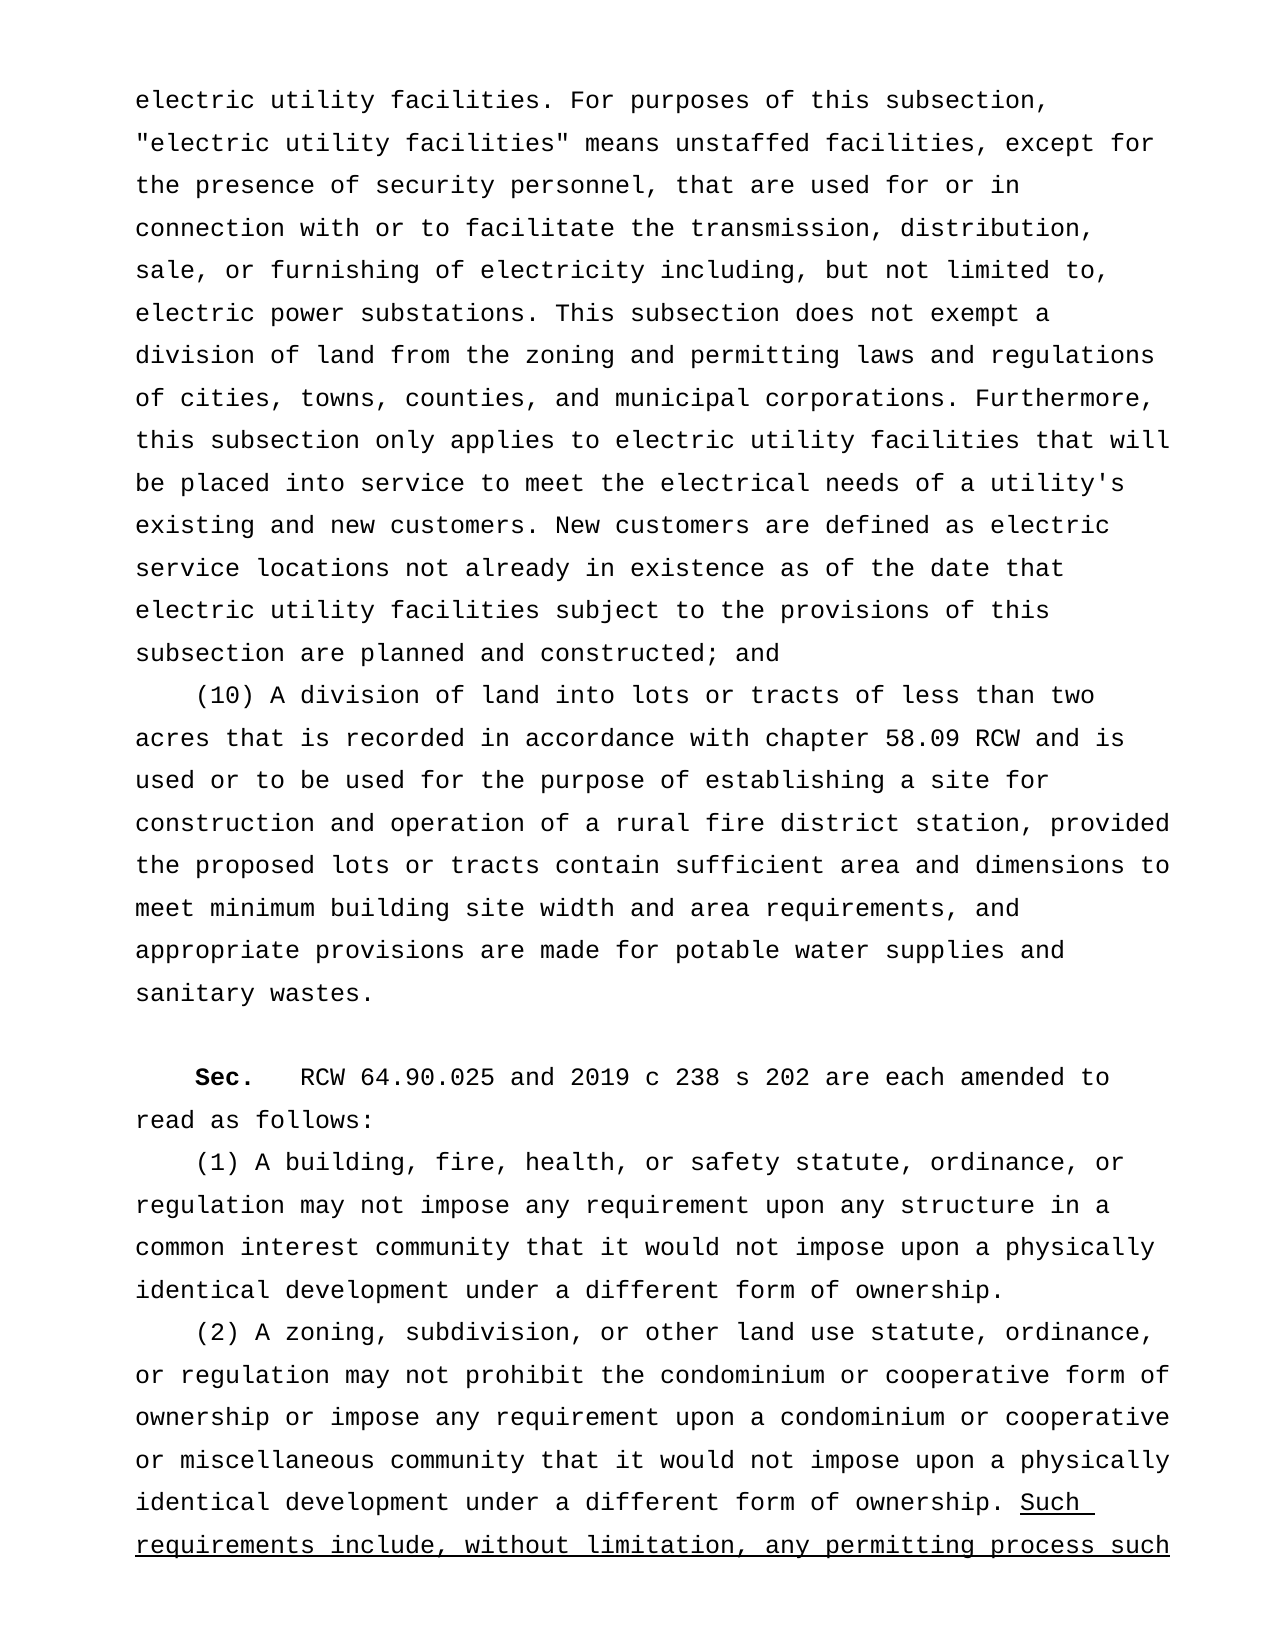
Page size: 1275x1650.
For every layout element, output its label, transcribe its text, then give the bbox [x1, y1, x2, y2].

text (1) A building, fire, health, or safety statute, ordinance, or regulation may not impose any requirement upon any structure in a common interest community that it would not impose upon a physically identical development under a different form of ownership. [135, 1137, 1170, 1307]
text Sec. RCW 64.90.025 and 2019 c 238 s 202 are each amended to read as follows: [135, 1052, 1170, 1137]
text (10) A division of land into lots or tracts of less than two acres that is recorded in accordance with chapter 58.09 RCW and is used or to be used for the purpose of establishing a site for construction and operation of a rural fire district station, provided the proposed lots or tracts contain sufficient area and dimensions to meet minimum building site width and area requirements, and appropriate provisions are made for potable water supplies and sanitary wastes. [135, 670, 1170, 1010]
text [135, 75, 1170, 670]
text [135, 1307, 1170, 1555]
